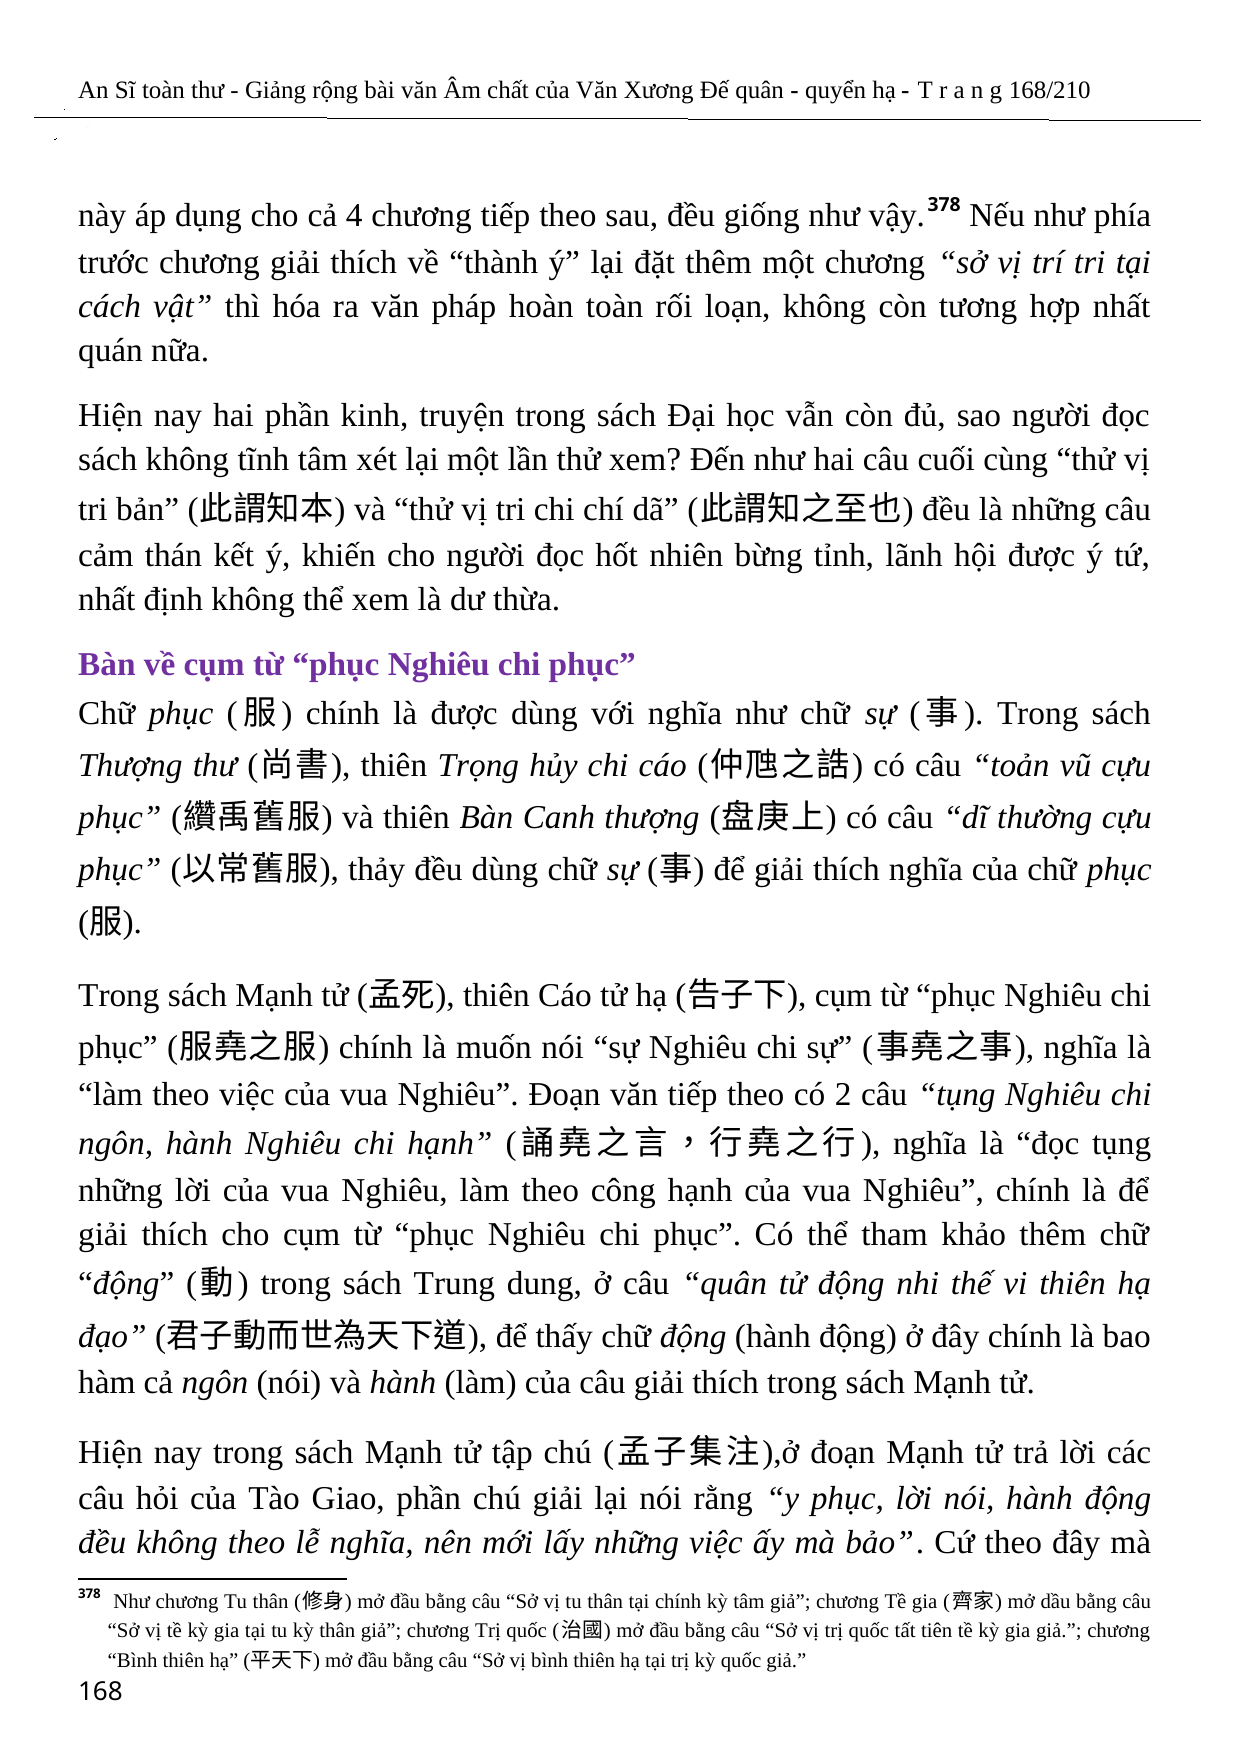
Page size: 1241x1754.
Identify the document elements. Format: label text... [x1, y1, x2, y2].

subtitle Bàn về cụm từ “phục Nghiêu chi phục” [78, 644, 1152, 683]
text Chữ phục (服) chính là được dùng với nghĩa như chữ sự (事). Trong sách Thượng thư (尚書), thiên Trọng hủy chi cáo (仲虺之誥) có câu “toản vũ cựu phục” (纘禹舊服) và thiên Bàn Canh thượng (盘庚上) có câu “dĩ thường cựu phục” (以常舊服), thảy đều dùng chữ sự (事) để giải thích nghĩa của chữ phục (服). [78, 689, 1152, 943]
text Hiện nay hai phần kinh, truyện trong sách Đại học vẫn còn đủ, sao người đọc sách không tĩnh tâm xét lại một lần thử xem? Đến như hai câu cuối cùng “thử vị tri bản” (此謂知本) và “thử vị tri chi chí dã” (此謂知之至也) đều là những câu cảm thán kết ý, khiến cho người đọc hốt nhiên bừng tỉnh, lãnh hội được ý tứ, nhất định không thể xem là dư thừa. [78, 395, 1152, 618]
text Trong sách Mạnh tử (孟死), thiên Cáo tử hạ (告子下), cụm từ “phục Nghiêu chi phục” (服堯之服) chính là muốn nói “sự Nghiêu chi sự” (事堯之事), nghĩa là “làm theo việc của vua Nghiêu”. Đoạn văn tiếp theo có 2 câu “tụng Nghiêu chi ngôn, hành Nghiêu chi hạnh” (誦堯之言，行堯之行), nghĩa là “đọc tụng những lời của vua Nghiêu, làm theo công hạnh của vua Nghiêu”, chính là để giải thích cho cụm từ “phục Nghiêu chi phục”. Có thể tham khảo thêm chữ “động” (動) trong sách Trung dung, ở câu “quân tử động nhi thế vi thiên hạ đạo” (君子動而世為天下道), để thấy chữ động (hành động) ở đây chính là bao hàm cả ngôn (nói) và hành (làm) của câu giải thích trong sách Mạnh tử. [78, 970, 1152, 1401]
